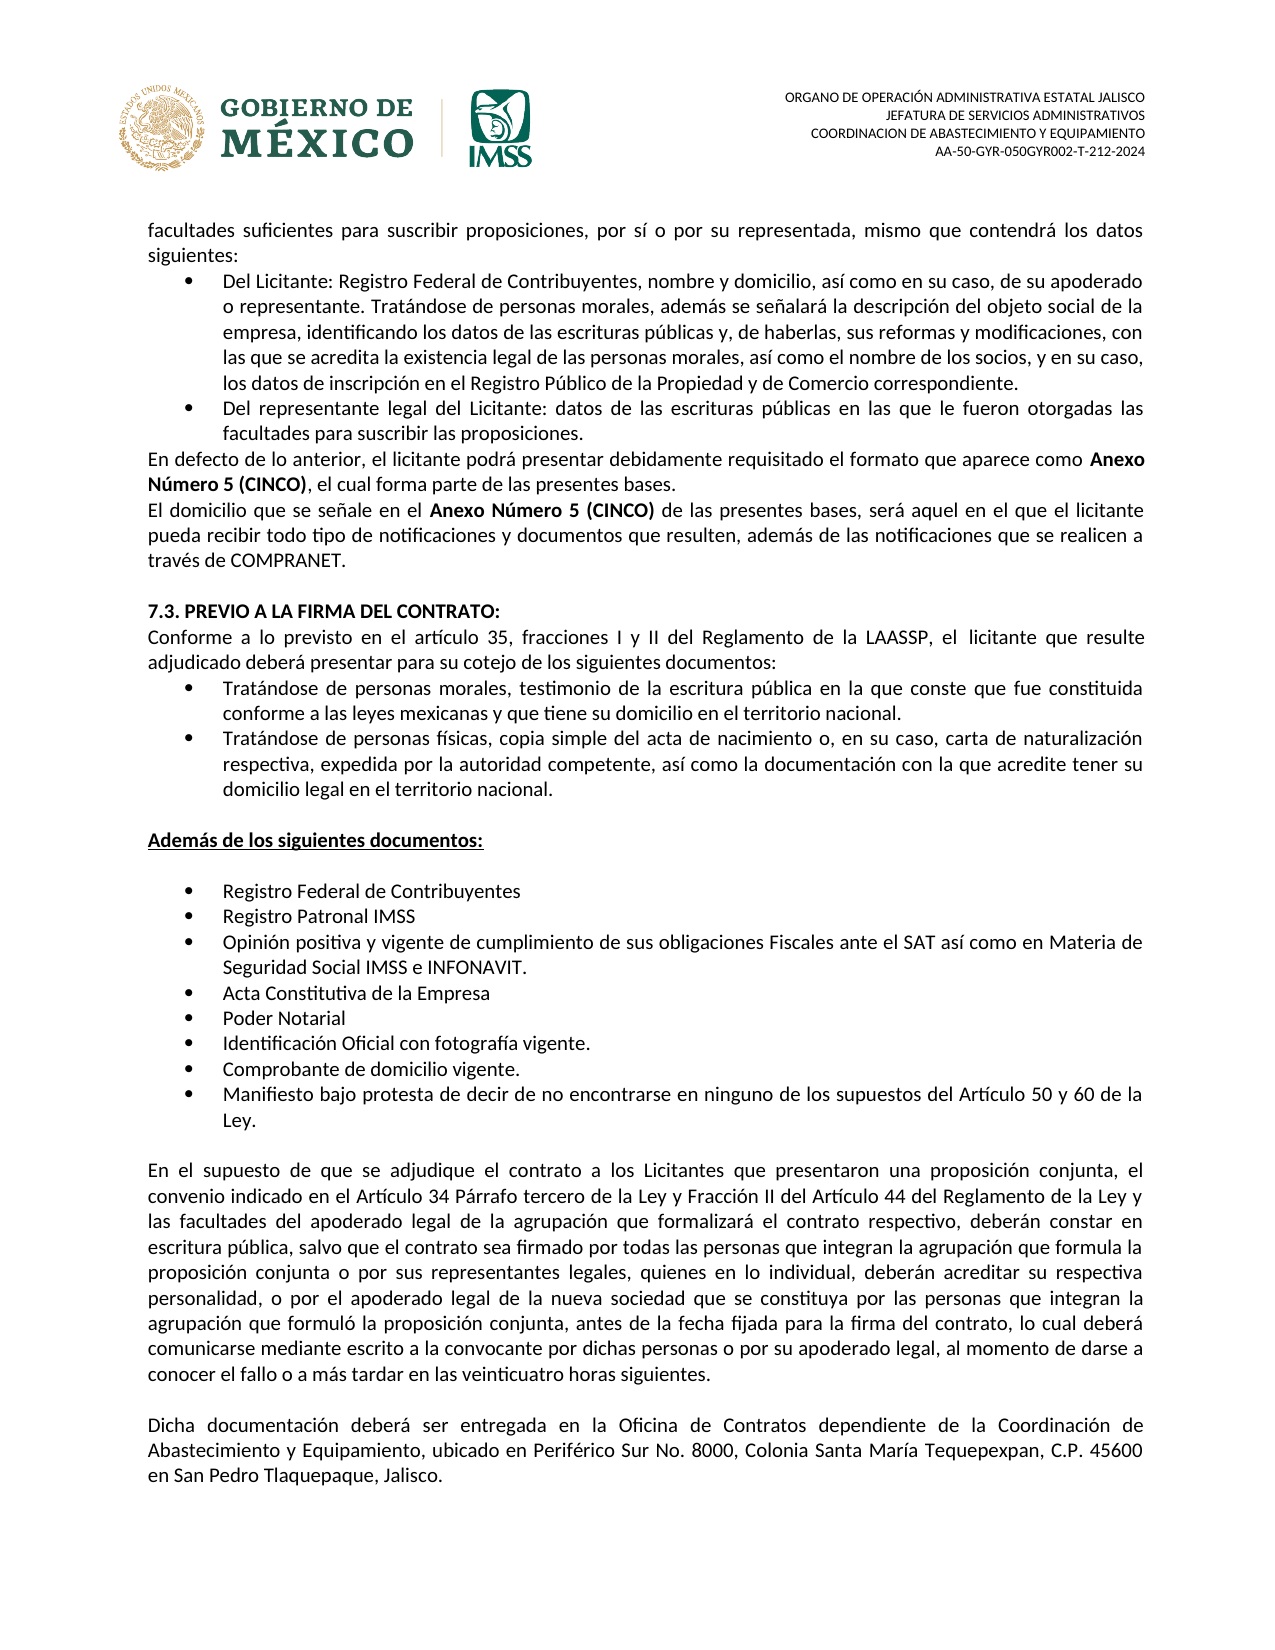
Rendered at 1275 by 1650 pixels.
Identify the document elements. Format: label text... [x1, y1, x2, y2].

list Registro Patronal IMSS [185, 903, 1145, 929]
text En defecto de lo anterior, el licitante podrá presentar debidamente requisitado el formato que aparece como Anexo Número 5 (CINCO), el cual forma parte de las presentes bases. [148, 446, 1145, 497]
list Manifiesto bajo protesta de decir de no encontrarse en ninguno de los supuestos del Artículo 50 y 60 de la Ley. [185, 1081, 1145, 1132]
picture [11, 0, 1174, 250]
list Del Licitante: Registro Federal de Contribuyentes, nombre y domicilio, así como en su caso, de su apoderado o representante. Tratándose de personas morales, además se señalará la descripción del objeto social de la empresa, identificando los datos de las escrituras públicas y, de haberlas, sus reformas y modificaciones, con las que se acredita la existencia legal de las personas morales, así como el nombre de los socios, y en su caso, los datos de inscripción en el Registro Público de la Propiedad y de Comercio correspondiente. [185, 268, 1145, 395]
list Tratándose de personas morales, testimonio de la escritura pública en la que conste que fue constituida conforme a las leyes mexicanas y que tiene su domicilio en el territorio nacional. [185, 675, 1145, 726]
list Poder Notarial [185, 1005, 1145, 1031]
text Conforme a lo previsto en el artículo 35, fracciones I y II del Reglamento de la LAASSP, el licitante que resulte adjudicado deberá presentar para su cotejo de los siguientes documentos: [148, 624, 1145, 675]
list Acta Constitutiva de la Empresa [185, 980, 1145, 1005]
list Opinión positiva y vigente de cumplimiento de sus obligaciones Fiscales ante el SAT así como en Materia de Seguridad Social IMSS e INFONAVIT. [185, 929, 1145, 980]
text El domicilio que se señale en el Anexo Número 5 (CINCO) de las presentes bases, será aquel en el que el licitante pueda recibir todo tipo de notificaciones y documentos que resulten, además de las notificaciones que se realicen a través de COMPRANET. [148, 497, 1145, 573]
list Identificación Oficial con fotografía vigente. [185, 1031, 1145, 1056]
list Del representante legal del Licitante: datos de las escrituras públicas en las que le fueron otorgadas las facultades para suscribir las proposiciones. [185, 395, 1145, 446]
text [148, 217, 1145, 268]
subtitle 7.3. PREVIO A LA FIRMA DEL CONTRATO: [148, 598, 1145, 624]
text En el supuesto de que se adjudique el contrato a los Licitantes que presentaron una proposición conjunta, el convenio indicado en el Artículo 34 Párrafo tercero de la Ley y Fracción II del Artículo 44 del Reglamento de la Ley y las facultades del apoderado legal de la agrupación que formalizará el contrato respectivo, deberán constar en escritura pública, salvo que el contrato sea firmado por todas las personas que integran la agrupación que formula la proposición conjunta o por sus representantes legales, quienes en lo individual, deberán acreditar su respectiva personalidad, o por el apoderado legal de la nueva sociedad que se constituya por las personas que integran la agrupación que formuló la proposición conjunta, antes de la fecha fijada para la firma del contrato, lo cual deberá comunicarse mediante escrito a la convocante por dichas personas o por su apoderado legal, al momento de darse a conocer el fallo o a más tardar en las veinticuatro horas siguientes. [148, 1158, 1145, 1386]
list Tratándose de personas físicas, copia simple del acta de nacimiento o, en su caso, carta de naturalización respectiva, expedida por la autoridad competente, así como la documentación con la que acredite tener su domicilio legal en el territorio nacional. [185, 726, 1145, 802]
list Registro Federal de Contribuyentes [185, 878, 1145, 903]
text Además de los siguientes documentos: [148, 827, 1145, 853]
list Comprobante de domicilio vigente. [185, 1056, 1145, 1081]
text Dicha documentación deberá ser entregada en la Oficina de Contratos dependiente de la Coordinación de Abastecimiento y Equipamiento, ubicado en Periférico Sur No. 8000, Colonia Santa María Tequepexpan, C.P. 45600 en San Pedro Tlaquepaque, Jalisco. [148, 1412, 1145, 1488]
